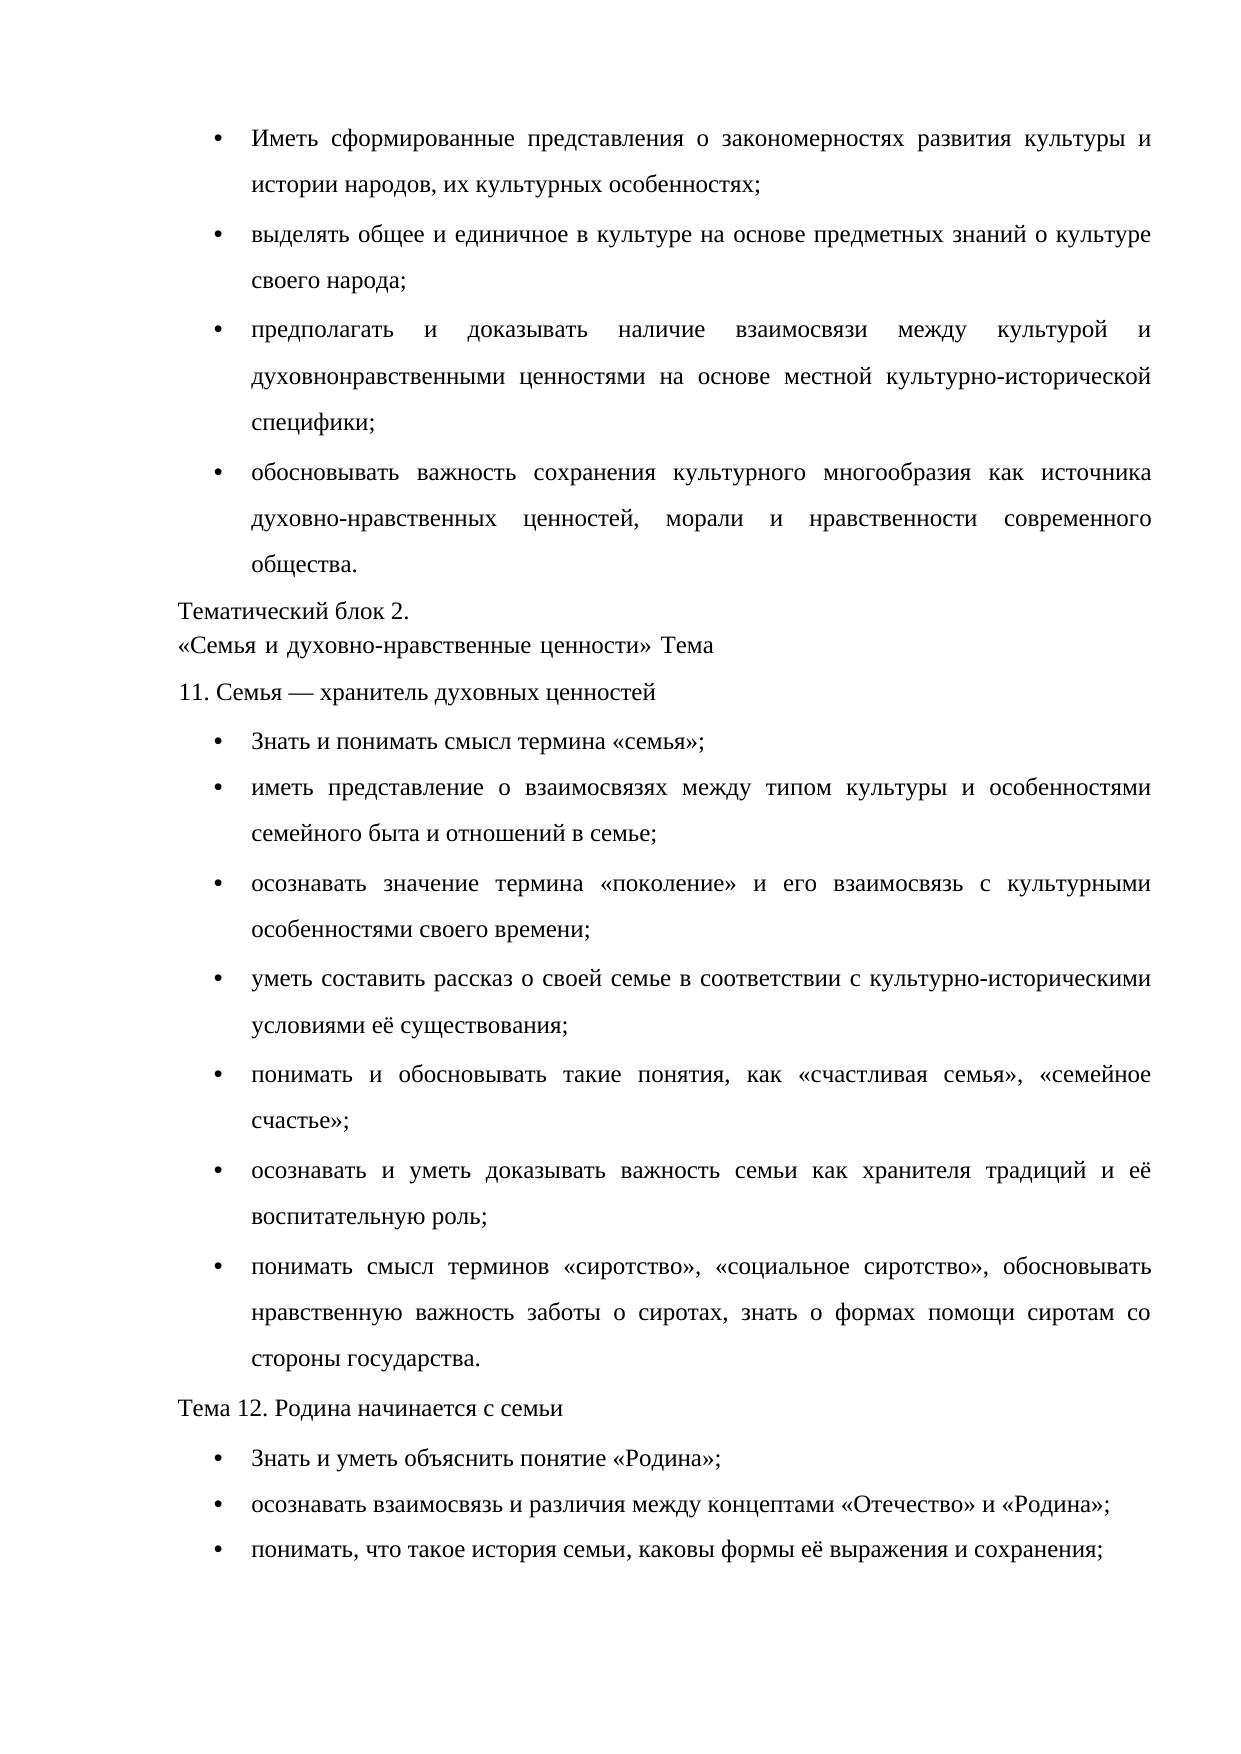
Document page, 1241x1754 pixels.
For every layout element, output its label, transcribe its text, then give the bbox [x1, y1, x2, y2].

list осознавать взаимосвязь и различия между концептами «Отечество» и «Родина»; [213, 1488, 1152, 1517]
text Тематический блок 2. [177, 596, 1152, 625]
list осознавать и уметь доказывать важность семьи как хранителя традиций и её воспитательную роль; [213, 1155, 1152, 1230]
list Иметь сформированные представления о закономерностях развития культуры и истории народов, их культурных особенностях; [213, 123, 1152, 198]
list предполагать и доказывать наличие взаимосвязи между культурой и духовнонравственными ценностями на основе местной культурно-исторической специфики; [213, 314, 1152, 436]
list иметь представление о взаимосвязях между типом культуры и особенностями семейного быта и отношений в семье; [213, 772, 1152, 847]
text «Семья и духовно-нравственные ценности» Тема 11. Семья — хранитель духовных ценностей [177, 631, 714, 706]
text Тема 12. Родина начинается с семьи [177, 1393, 1152, 1422]
list уметь составить рассказ о своей семье в соответствии с культурно-историческими условиями её существования; [213, 963, 1152, 1038]
list понимать смысл терминов «сиротство», «социальное сиротство», обосновывать нравственную важность заботы о сиротах, знать о формах помощи сиротам со стороны государства. [213, 1251, 1152, 1372]
list понимать, что такое история семьи, каковы формы её выражения и сохранения; [213, 1534, 1152, 1563]
list понимать и обосновывать такие понятия, как «счастливая семья», «семейное счастье»; [213, 1059, 1152, 1134]
list Знать и понимать смысл термина «семья»; [213, 726, 1152, 755]
list выделять общее и единичное в культуре на основе предметных знаний о культуре своего народа; [213, 218, 1152, 294]
list Знать и уметь объяснить понятие «Родина»; [213, 1443, 1152, 1472]
list обосновывать важность сохранения культурного многообразия как источника духовно-нравственных ценностей, морали и нравственности современного общества. [213, 456, 1152, 578]
list осознавать значение термина «поколение» и его взаимосвязь с культурными особенностями своего времени; [213, 868, 1152, 943]
